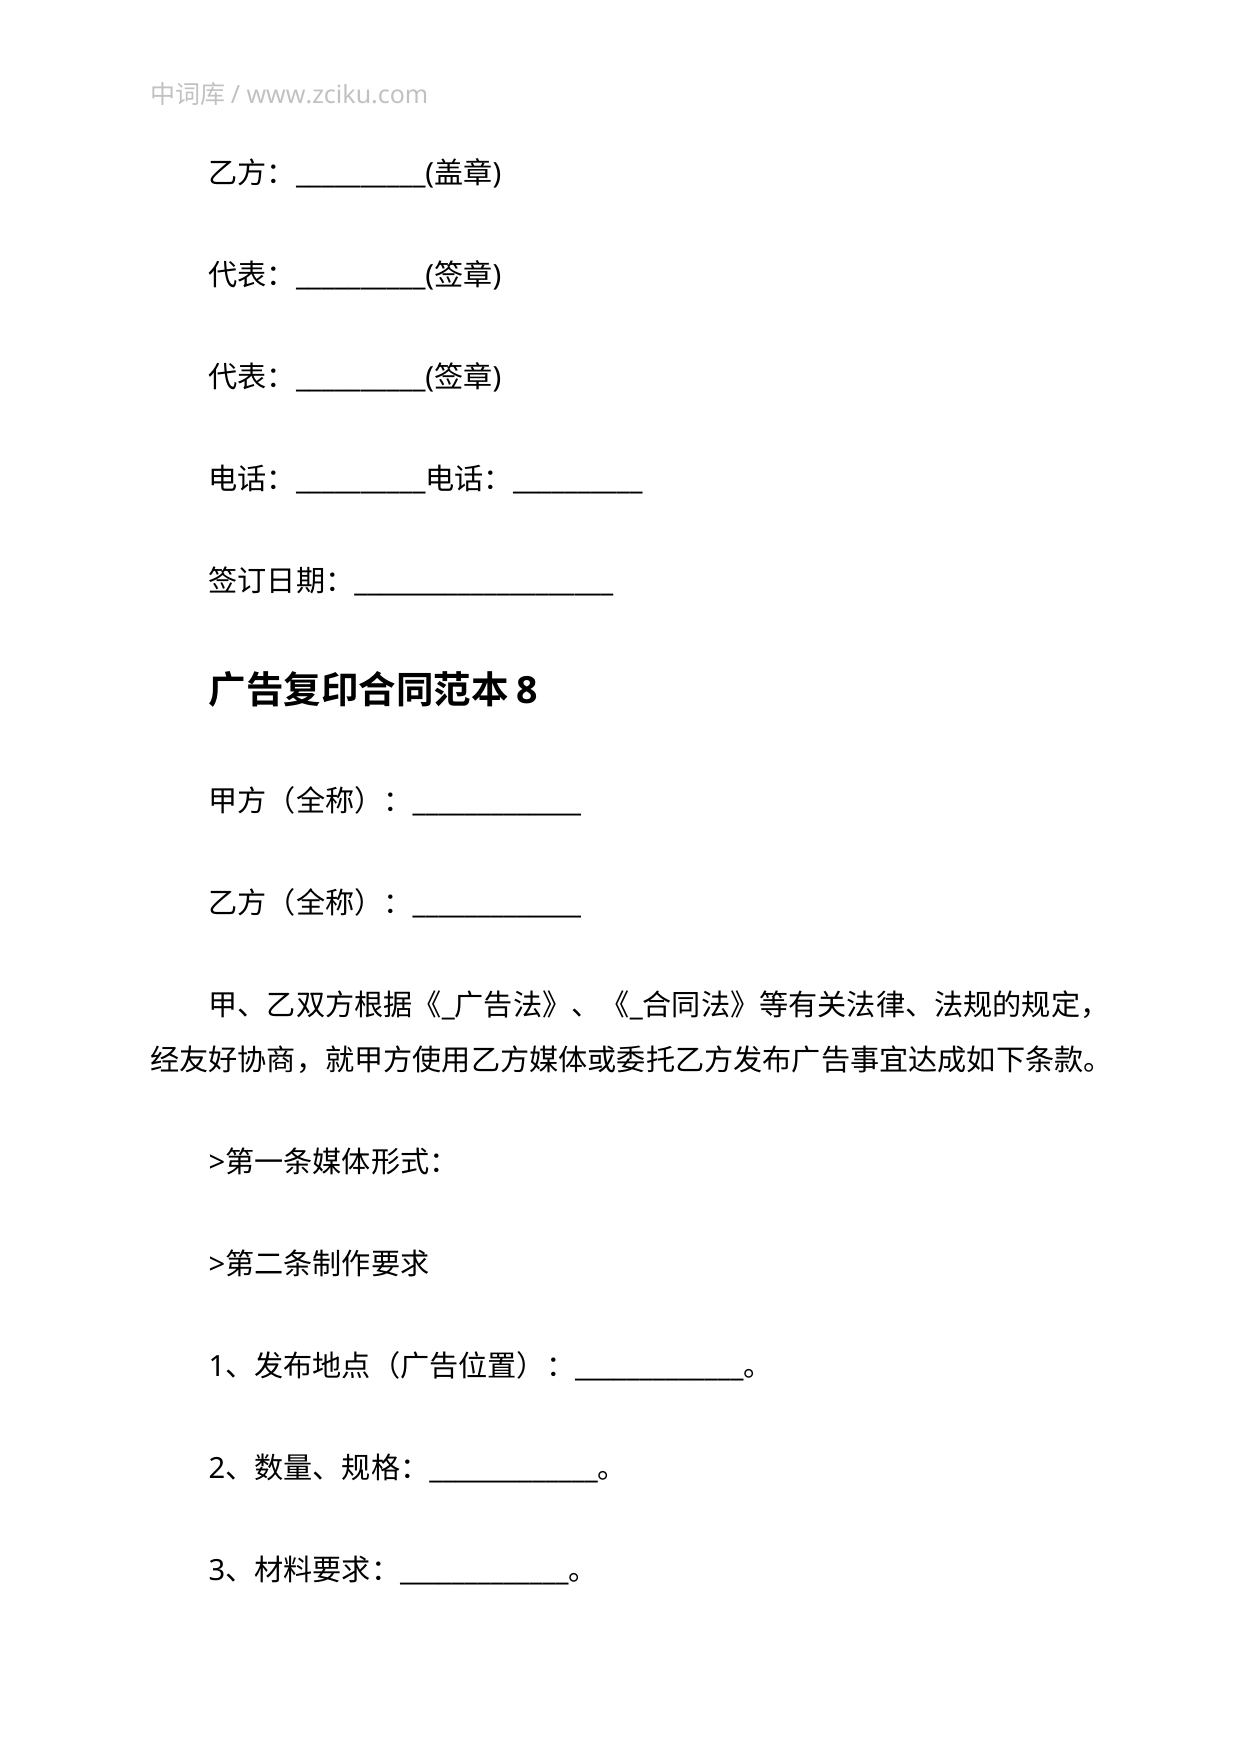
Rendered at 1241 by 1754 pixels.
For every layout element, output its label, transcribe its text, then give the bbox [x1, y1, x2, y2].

text 乙方：__________(盖章) [150, 150, 1090, 192]
text 代表：__________(签章) [150, 354, 1090, 396]
text >第一条媒体形式： [150, 1138, 1090, 1181]
text 1、发布地点（广告位置）：_____________。 [150, 1342, 1090, 1384]
text 代表：__________(签章) [150, 252, 1090, 294]
text >第二条制作要求 [150, 1240, 1090, 1283]
text 甲方（全称）：_____________ [150, 777, 1090, 820]
text 广告复印合同范本8 [150, 660, 1090, 714]
text 3、材料要求：_____________。 [150, 1546, 1090, 1588]
text 甲、乙双方根据《_广告法》、《_合同法》等有关法律、法规的规定，经友好协商，就甲方使用乙方媒体或委托乙方发布广告事宜达成如下条款。 [150, 981, 1090, 1079]
text 2、数量、规格：_____________。 [150, 1444, 1090, 1487]
text 电话：__________电话：__________ [150, 456, 1090, 498]
text 签订日期：____________________ [150, 558, 1090, 600]
text 乙方（全称）：_____________ [150, 879, 1090, 922]
